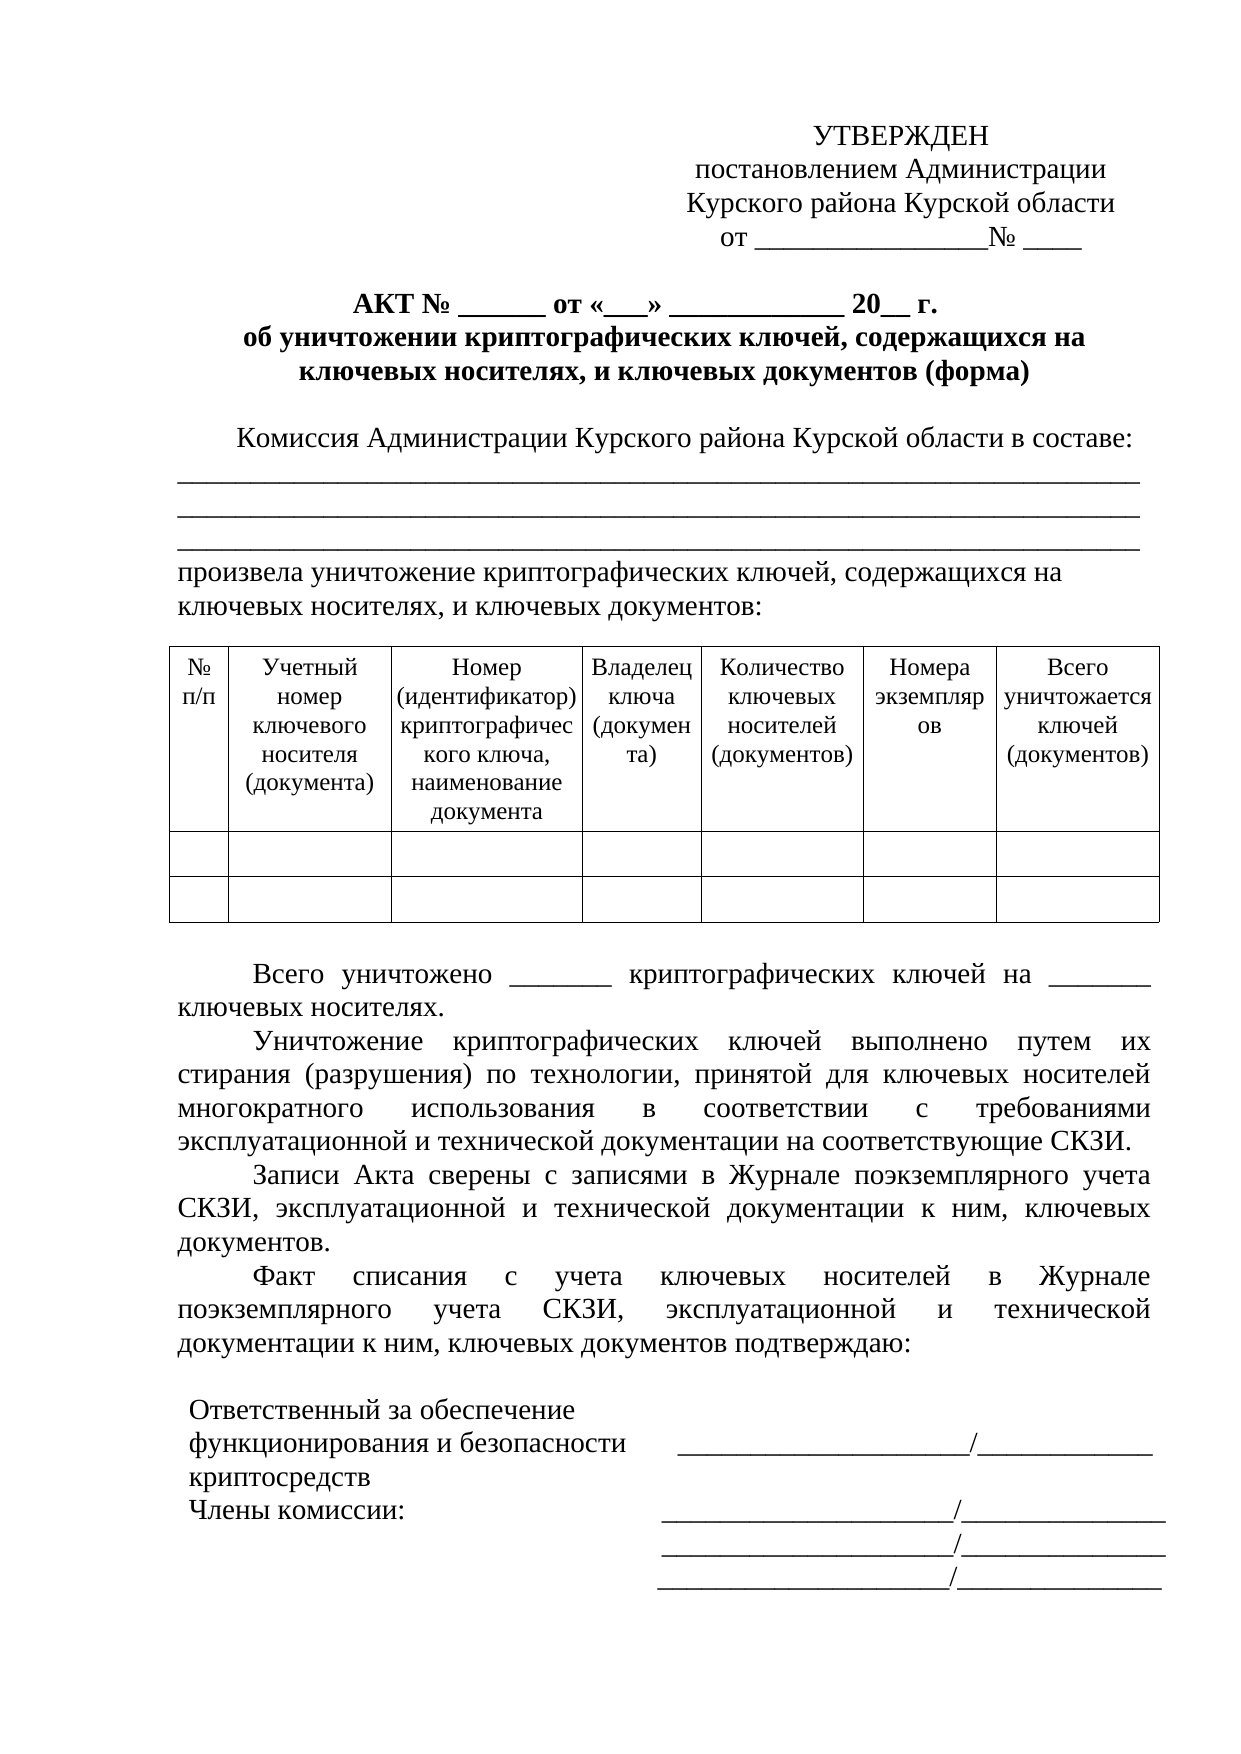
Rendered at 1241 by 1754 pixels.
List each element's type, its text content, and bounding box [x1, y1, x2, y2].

table_cell [702, 877, 863, 922]
table_cell [583, 877, 701, 922]
table_header Владелец ключа (документа) [583, 647, 701, 831]
text УТВЕРЖДЕН [650, 118, 1152, 152]
table_cell [702, 832, 863, 876]
text Курского района Курской области [650, 185, 1152, 219]
text об уничтожении криптографических ключей, содержащихся на [177, 319, 1152, 353]
table_header Номер (идентификатор) криптографического ключа, наименование документа [392, 647, 582, 831]
table_header Ответственный за обеспечение функционирования и безопасности криптосредств [177, 1392, 649, 1492]
table_cell [864, 832, 996, 876]
text Факт списания с учета ключевых носителей в Журнале поэкземплярного учета СКЗИ, эксплуатационной и технической документации к ним, ключевых документов подтверждаю: [177, 1258, 1152, 1358]
text ключевых носителях, и ключевых документов (форма) [177, 353, 1152, 386]
table_header Количество ключевых носителей (документов) [702, 647, 863, 831]
table_cell [229, 832, 391, 876]
text __________________________________________________________________ [177, 521, 1152, 554]
table_header № п/п [170, 647, 228, 831]
text Комиссия Администрации Курского района Курской области в составе: [177, 420, 1152, 453]
text Записи Акта сверены с записями в Журнале поэкземплярного учета СКЗИ, эксплуатационной и технической документации к ним, ключевых документов. [177, 1157, 1152, 1258]
table_cell Члены комиссии: [177, 1493, 646, 1593]
text Всего уничтожено _______ криптографических ключей на _______ ключевых носителях. [177, 956, 1152, 1023]
table_header ____________________/____________ [649, 1392, 1181, 1492]
table_cell [229, 877, 391, 922]
text __________________________________________________________________ [177, 453, 1152, 487]
table_cell [392, 877, 582, 922]
table_cell ____________________/______________ ____________________/______________ ____________________/______________ [646, 1493, 1181, 1593]
table_header Номера экземпляров [864, 647, 996, 831]
text от ________________№ ____ [650, 219, 1152, 252]
table_cell [170, 877, 228, 922]
text постановлением Администрации [650, 152, 1152, 185]
text Уничтожение криптографических ключей выполнено путем их стирания (разрушения) по технологии, принятой для ключевых носителей многократного использования в соответствии с требованиями эксплуатационной и технической документации на соответствующие СКЗИ. [177, 1023, 1152, 1157]
table_cell [997, 832, 1159, 876]
table_cell [392, 832, 582, 876]
table_header Учетный номер ключевого носителя (документа) [229, 647, 391, 831]
table_cell [997, 877, 1159, 922]
table_cell [583, 832, 701, 876]
table_header Всего уничтожается ключей (документов) [997, 647, 1159, 831]
table_cell [170, 832, 228, 876]
text произвела уничтожение криптографических ключей, содержащихся на ключевых носителях, и ключевых документов: [177, 554, 1152, 621]
text АКТ № ______ от «___» ____________ 20__ г. [139, 286, 1152, 319]
text __________________________________________________________________ [177, 487, 1152, 521]
table_cell [864, 877, 996, 922]
